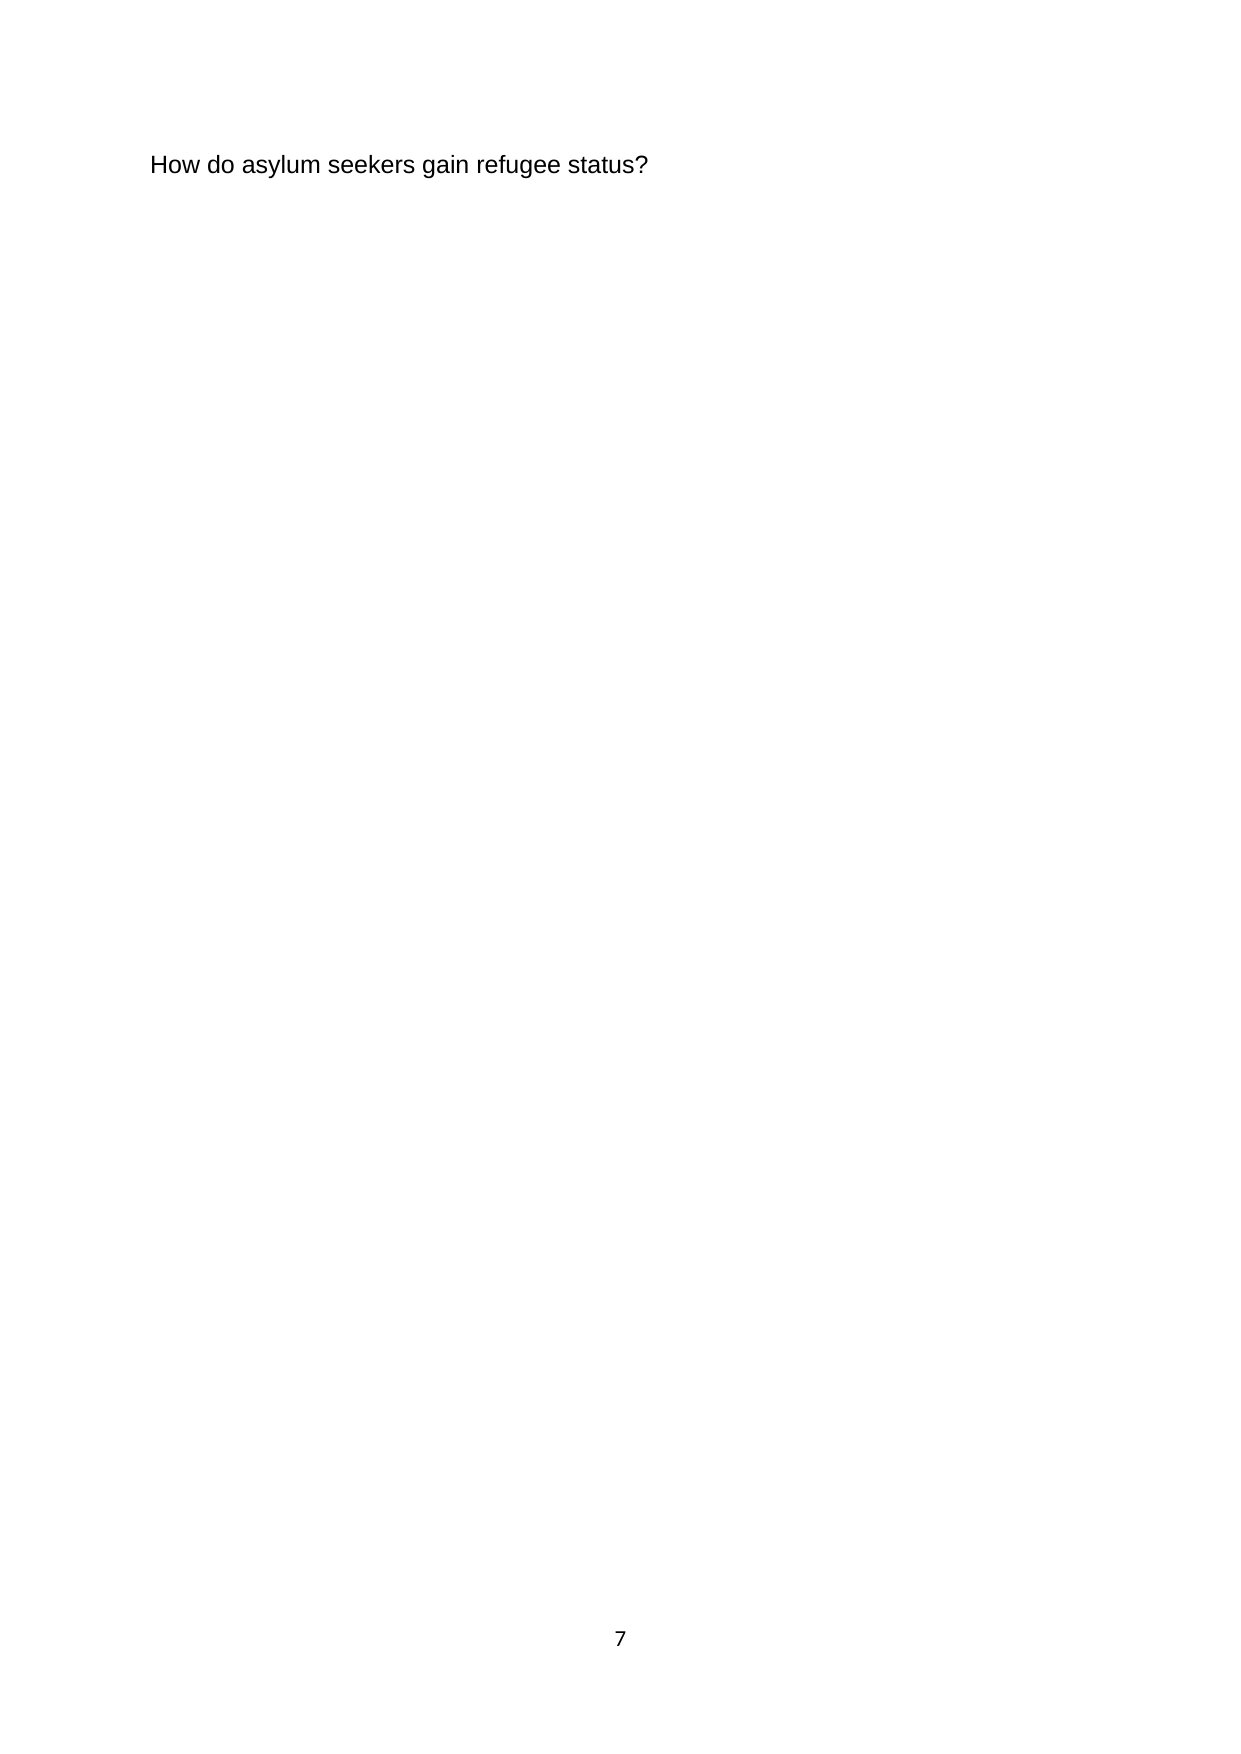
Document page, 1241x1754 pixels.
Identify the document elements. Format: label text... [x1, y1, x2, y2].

text How do asylum seekers gain refugee status? [150, 150, 1090, 179]
